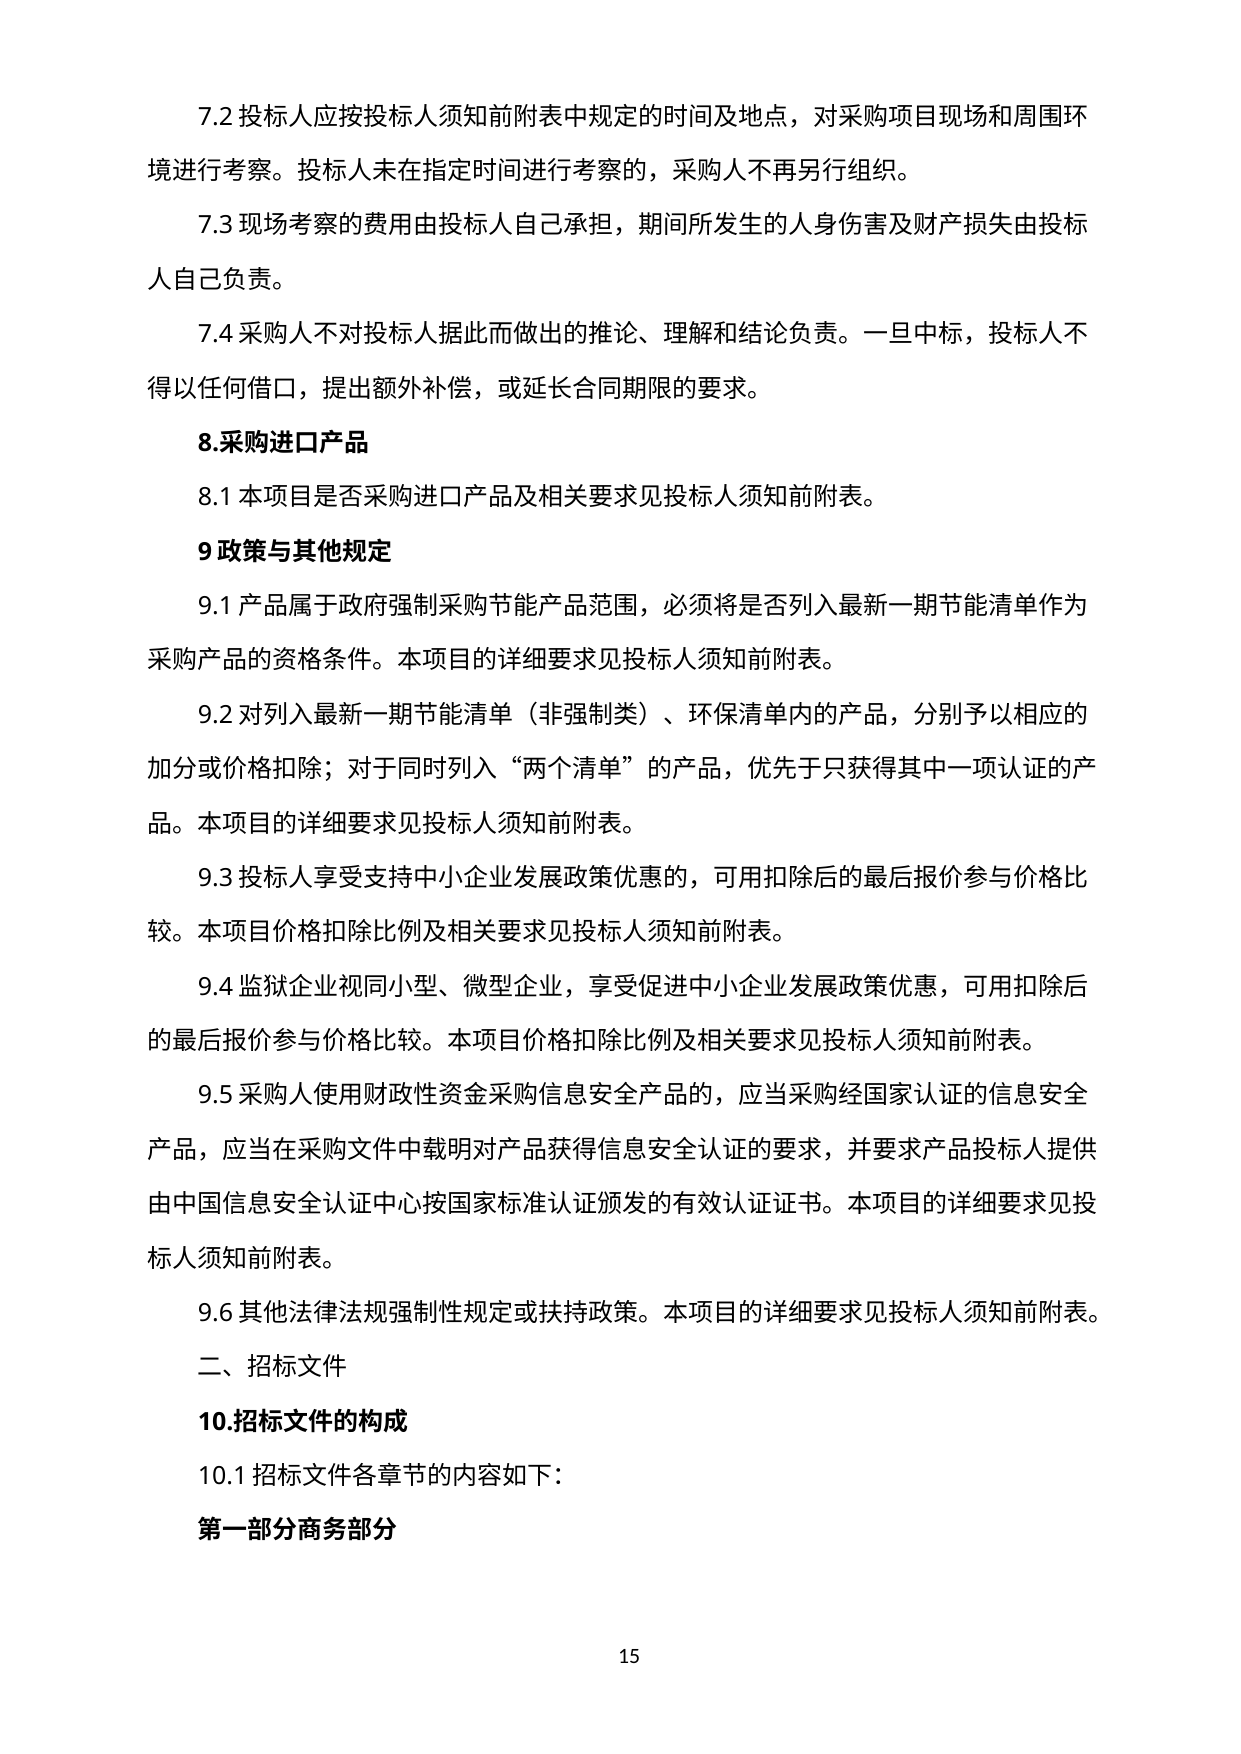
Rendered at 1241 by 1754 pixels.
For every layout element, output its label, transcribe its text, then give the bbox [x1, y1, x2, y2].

text 9.3投标人享受支持中小企业发展政策优惠的，可用扣除后的最后报价参与价格比较。本项目价格扣除比例及相关要求见投标人须知前附表。 [148, 857, 1107, 948]
text 7.2投标人应按投标人须知前附表中规定的时间及地点，对采购项目现场和周围环境进行考察。投标人未在指定时间进行考察的，采购人不再另行组织。 [148, 96, 1107, 187]
text 7.3现场考察的费用由投标人自己承担，期间所发生的人身伤害及财产损失由投标人自己负责。 [148, 205, 1107, 296]
text 9.4监狱企业视同小型、微型企业，享受促进中小企业发展政策优惠，可用扣除后的最后报价参与价格比较。本项目价格扣除比例及相关要求见投标人须知前附表。 [148, 966, 1107, 1057]
text 9.5采购人使用财政性资金采购信息安全产品的，应当采购经国家认证的信息安全产品，应当在采购文件中载明对产品获得信息安全认证的要求，并要求产品投标人提供由中国信息安全认证中心按国家标准认证颁发的有效认证证书。本项目的详细要求见投标人须知前附表。 [148, 1075, 1107, 1274]
text 二、招标文件 [148, 1347, 1107, 1383]
text 8.1本项目是否采购进口产品及相关要求见投标人须知前附表。 [148, 477, 1107, 513]
text 10.1招标文件各章节的内容如下： [148, 1456, 1107, 1492]
text 7.4采购人不对投标人据此而做出的推论、理解和结论负责。一旦中标，投标人不得以任何借口，提出额外补偿，或延长合同期限的要求。 [148, 314, 1107, 404]
text 10.招标文件的构成 [148, 1401, 1107, 1437]
text 9.2对列入最新一期节能清单（非强制类）、环保清单内的产品，分别予以相应的加分或价格扣除；对于同时列入“两个清单”的产品，优先于只获得其中一项认证的产品。本项目的详细要求见投标人须知前附表。 [148, 694, 1107, 839]
text 9.6其他法律法规强制性规定或扶持政策。本项目的详细要求见投标人须知前附表。 [148, 1292, 1107, 1329]
text 第一部分商务部分 [148, 1510, 1107, 1546]
text 9.1产品属于政府强制采购节能产品范围，必须将是否列入最新一期节能清单作为采购产品的资格条件。本项目的详细要求见投标人须知前附表。 [148, 586, 1107, 676]
text 8.采购进口产品 [148, 422, 1107, 459]
text 9政策与其他规定 [148, 531, 1107, 567]
